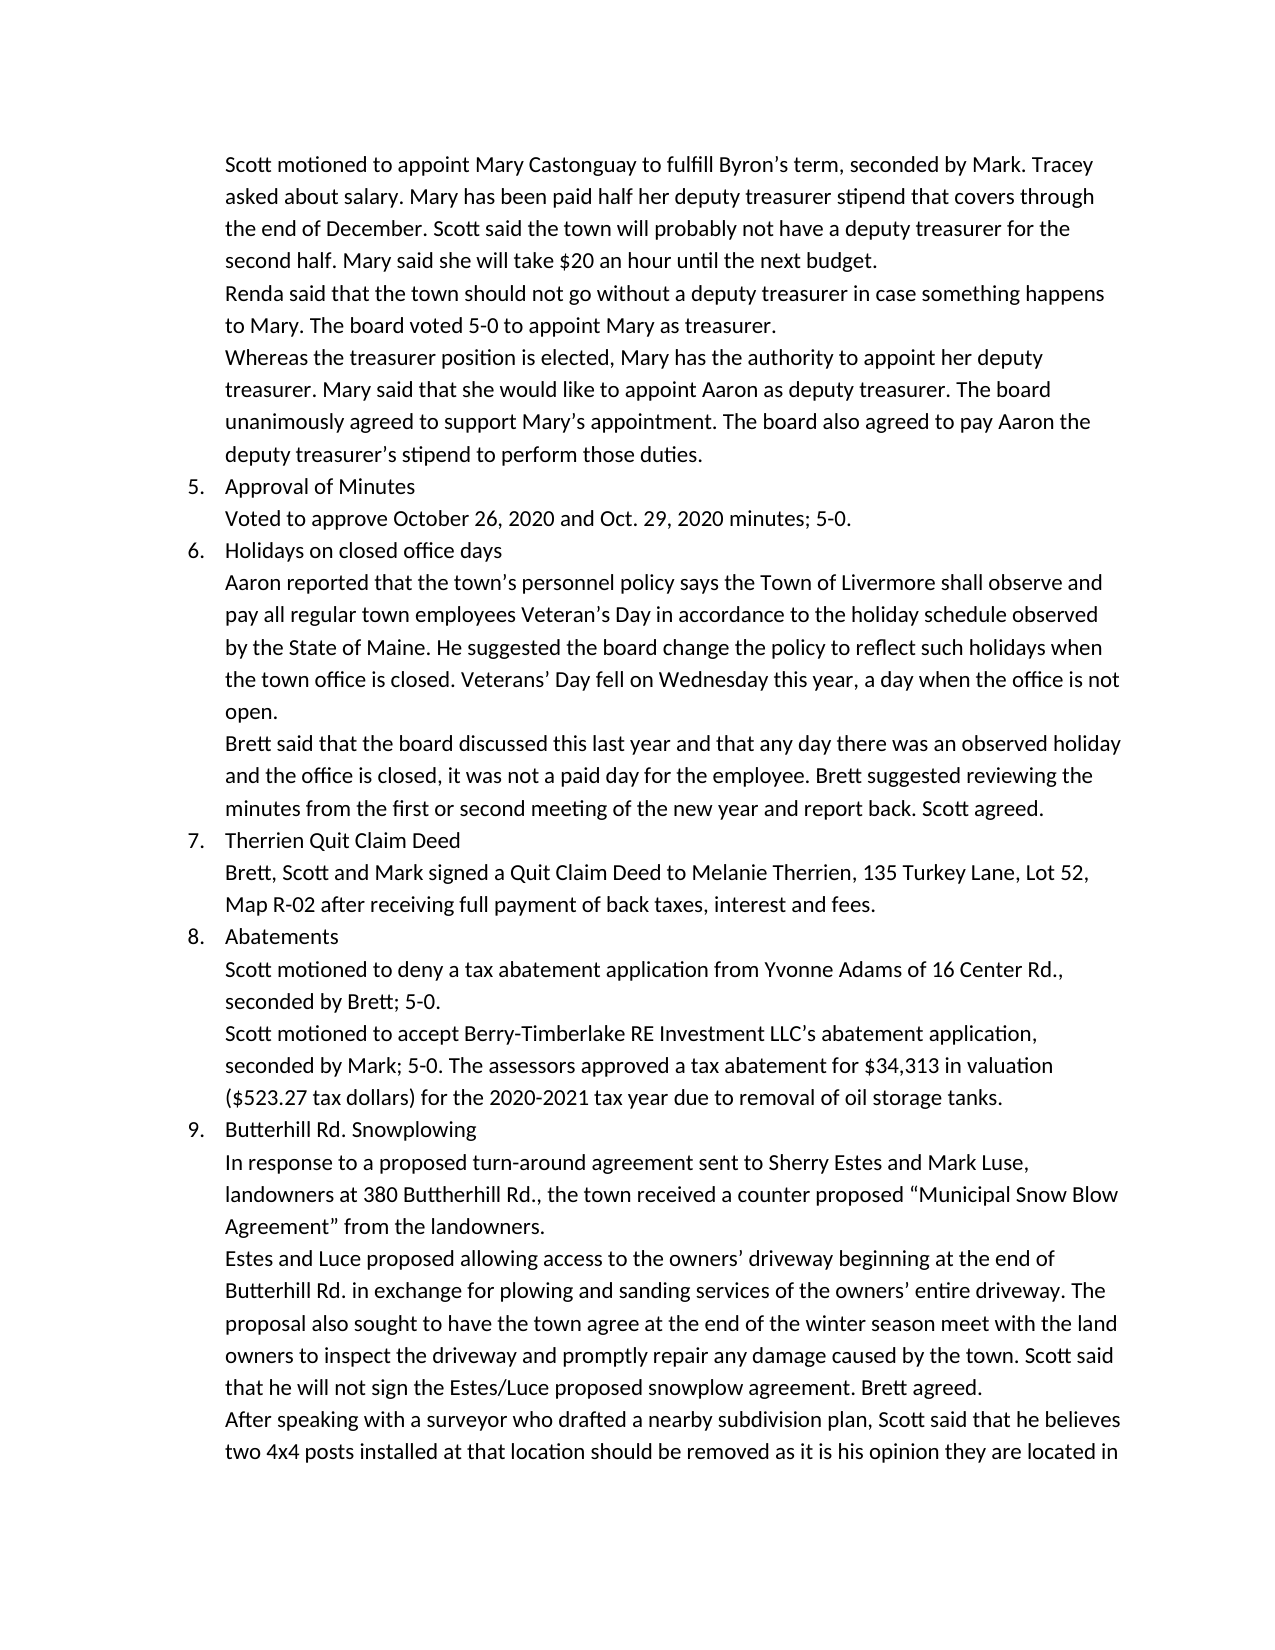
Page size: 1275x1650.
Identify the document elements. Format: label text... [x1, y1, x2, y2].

list Scott motioned to appoint Mary Castonguay to fulfill Byron’s term, seconded by Mark. Tracey asked about salary. Mary has been paid half her deputy treasurer stipend that covers through the end of December. Scott said the town will probably not have a deputy treasurer for the second half. Mary said she will take $20 an hour until the next budget. [225, 150, 1125, 274]
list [225, 1405, 1125, 1466]
list Abatements [187, 922, 1125, 951]
list Butterhill Rd. Snowplowing [187, 1116, 1125, 1144]
list Brett, Scott and Mark signed a Quit Claim Deed to Melanie Therrien, 135 Turkey Lane, Lot 52, Map R-02 after receiving full payment of back taxes, interest and fees. [225, 858, 1125, 918]
list Estes and Luce proposed allowing access to the owners’ driveway beginning at the end of Butterhill Rd. in exchange for plowing and sanding services of the owners’ entire driveway. The proposal also sought to have the town agree at the end of the winter season meet with the land owners to inspect the driveway and promptly repair any damage caused by the town. Scott said that he will not sign the Estes/Luce proposed snowplow agreement. Brett agreed. [225, 1244, 1125, 1401]
list Brett said that the board discussed this last year and that any day there was an observed holiday and the office is closed, it was not a paid day for the employee. Brett suggested reviewing the minutes from the first or second meeting of the new year and report back. Scott agreed. [225, 729, 1125, 822]
list Aaron reported that the town’s personnel policy says the Town of Livermore shall observe and pay all regular town employees Veteran’s Day in accordance to the holiday schedule observed by the State of Maine. He suggested the board change the policy to reflect such holidays when the town office is closed. Veterans’ Day fell on Wednesday this year, a day when the office is not open. [225, 568, 1125, 725]
list In response to a proposed turn-around agreement sent to Sherry Estes and Mark Luse, landowners at 380 Buttherhill Rd., the town received a counter proposed “Municipal Snow Blow Agreement” from the landowners. [225, 1148, 1125, 1240]
list Scott motioned to deny a tax abatement application from Yvonne Adams of 16 Center Rd., seconded by Brett; 5-0. [225, 955, 1125, 1015]
list Approval of Minutes [187, 472, 1125, 500]
list Whereas the treasurer position is elected, Mary has the authority to appoint her deputy treasurer. Mary said that she would like to appoint Aaron as deputy treasurer. The board unanimously agreed to support Mary’s appointment. The board also agreed to pay Aaron the deputy treasurer’s stipend to perform those duties. [225, 343, 1125, 468]
list Scott motioned to accept Berry-Timberlake RE Investment LLC’s abatement application, seconded by Mark; 5-0. The assessors approved a tax abatement for $34,313 in valuation ($523.27 tax dollars) for the 2020-2021 tax year due to removal of oil storage tanks. [225, 1019, 1125, 1111]
list Holidays on closed office days [187, 536, 1125, 564]
list Voted to approve October 26, 2020 and Oct. 29, 2020 minutes; 5-0. [225, 504, 1125, 532]
list Therrien Quit Claim Deed [187, 826, 1125, 854]
list Renda said that the town should not go without a deputy treasurer in case something happens to Mary. The board voted 5-0 to appoint Mary as treasurer. [225, 279, 1125, 339]
